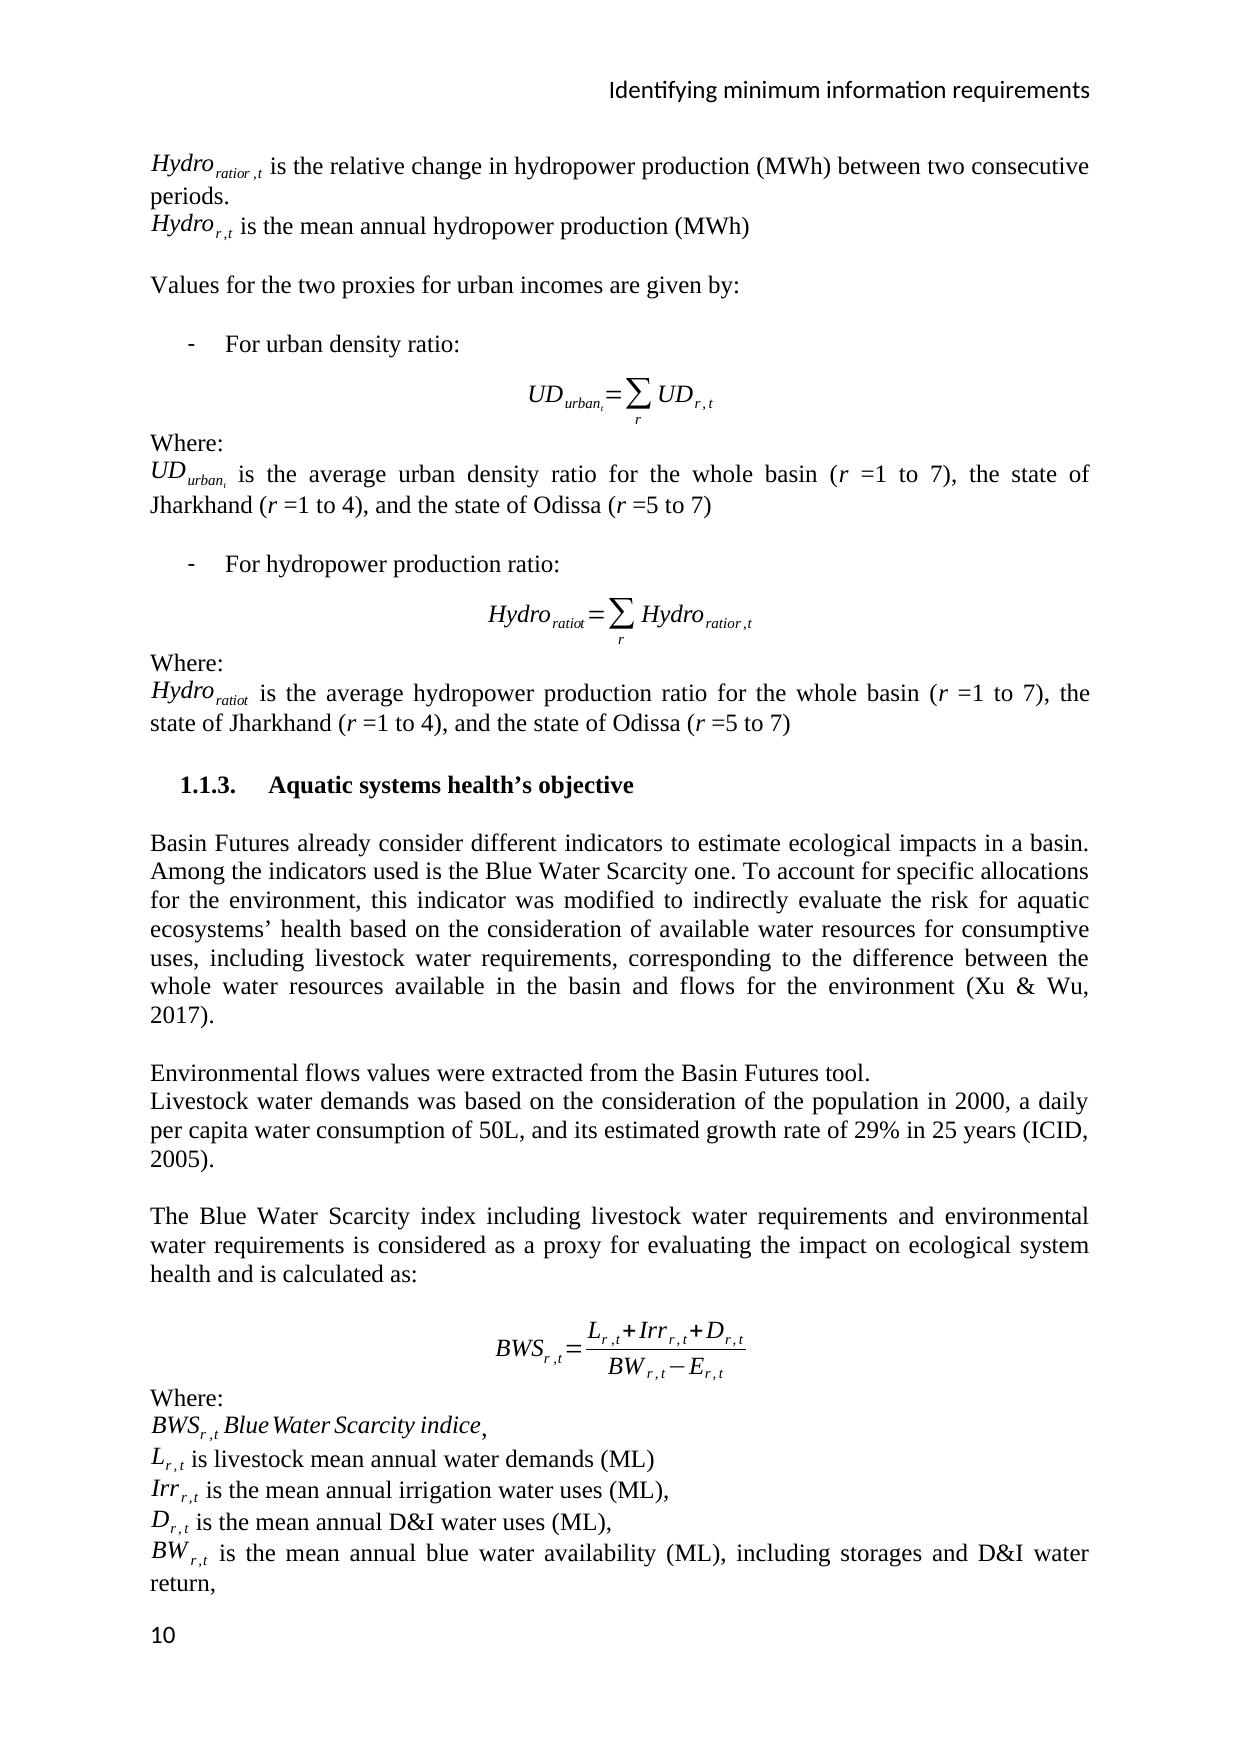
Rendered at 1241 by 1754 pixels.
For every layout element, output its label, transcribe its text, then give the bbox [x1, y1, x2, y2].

text Where: [150, 428, 1090, 457]
text , [150, 1411, 1090, 1443]
text Values for the two proxies for urban incomes are given by: [150, 270, 1090, 299]
list For urban density ratio: [187, 328, 1090, 358]
text is the mean annual hydropower production (MWh) [150, 210, 1090, 241]
text Livestock water demands was based on the consideration of the population in 2000, a daily per capita water consumption of 50L, and its estimated growth rate of 29% in 25 years (ICID, 2005). [150, 1086, 1090, 1173]
subtitle Aquatic systems health’s objective [179, 770, 1090, 799]
text Basin Futures already consider different indicators to estimate ecological impacts in a basin. Among the indicators used is the Blue Water Scarcity one. To account for specific allocations for the environment, this indicator was modified to indirectly evaluate the risk for aquatic ecosystems’ health based on the consideration of available water resources for consumptive uses, including livestock water requirements, corresponding to the difference between the whole water resources available in the basin and flows for the environment (Xu & Wu, 2017). [150, 828, 1090, 1029]
list For hydropower production ratio: [187, 548, 1090, 578]
text is the relative change in hydropower production (MWh) between two consecutive periods. [150, 150, 1090, 210]
text is livestock mean annual water demands (ML) [150, 1443, 1090, 1474]
text Environmental flows values were extracted from the Basin Futures tool. [150, 1058, 1090, 1086]
text is the mean annual D&I water uses (ML), [150, 1506, 1090, 1537]
text is the mean annual blue water availability (ML), including storages and D&I water return, [150, 1537, 1090, 1597]
text is the average hydropower production ratio for the whole basin (r =1 to 7), the state of Jharkhand (r =1 to 4), and the state of Odissa (r =5 to 7) [150, 677, 1090, 737]
text Where: [150, 1383, 1090, 1411]
text is the mean annual irrigation water uses (ML), [150, 1474, 1090, 1506]
text is the average urban density ratio for the whole basin (r =1 to 7), the state of Jharkhand (r =1 to 4), and the state of Odissa (r =5 to 7) [150, 457, 1090, 519]
text The Blue Water Scarcity index including livestock water requirements and environmental water requirements is considered as a proxy for evaluating the impact on ecological system health and is calculated as: [150, 1201, 1090, 1288]
text Where: [150, 648, 1090, 677]
